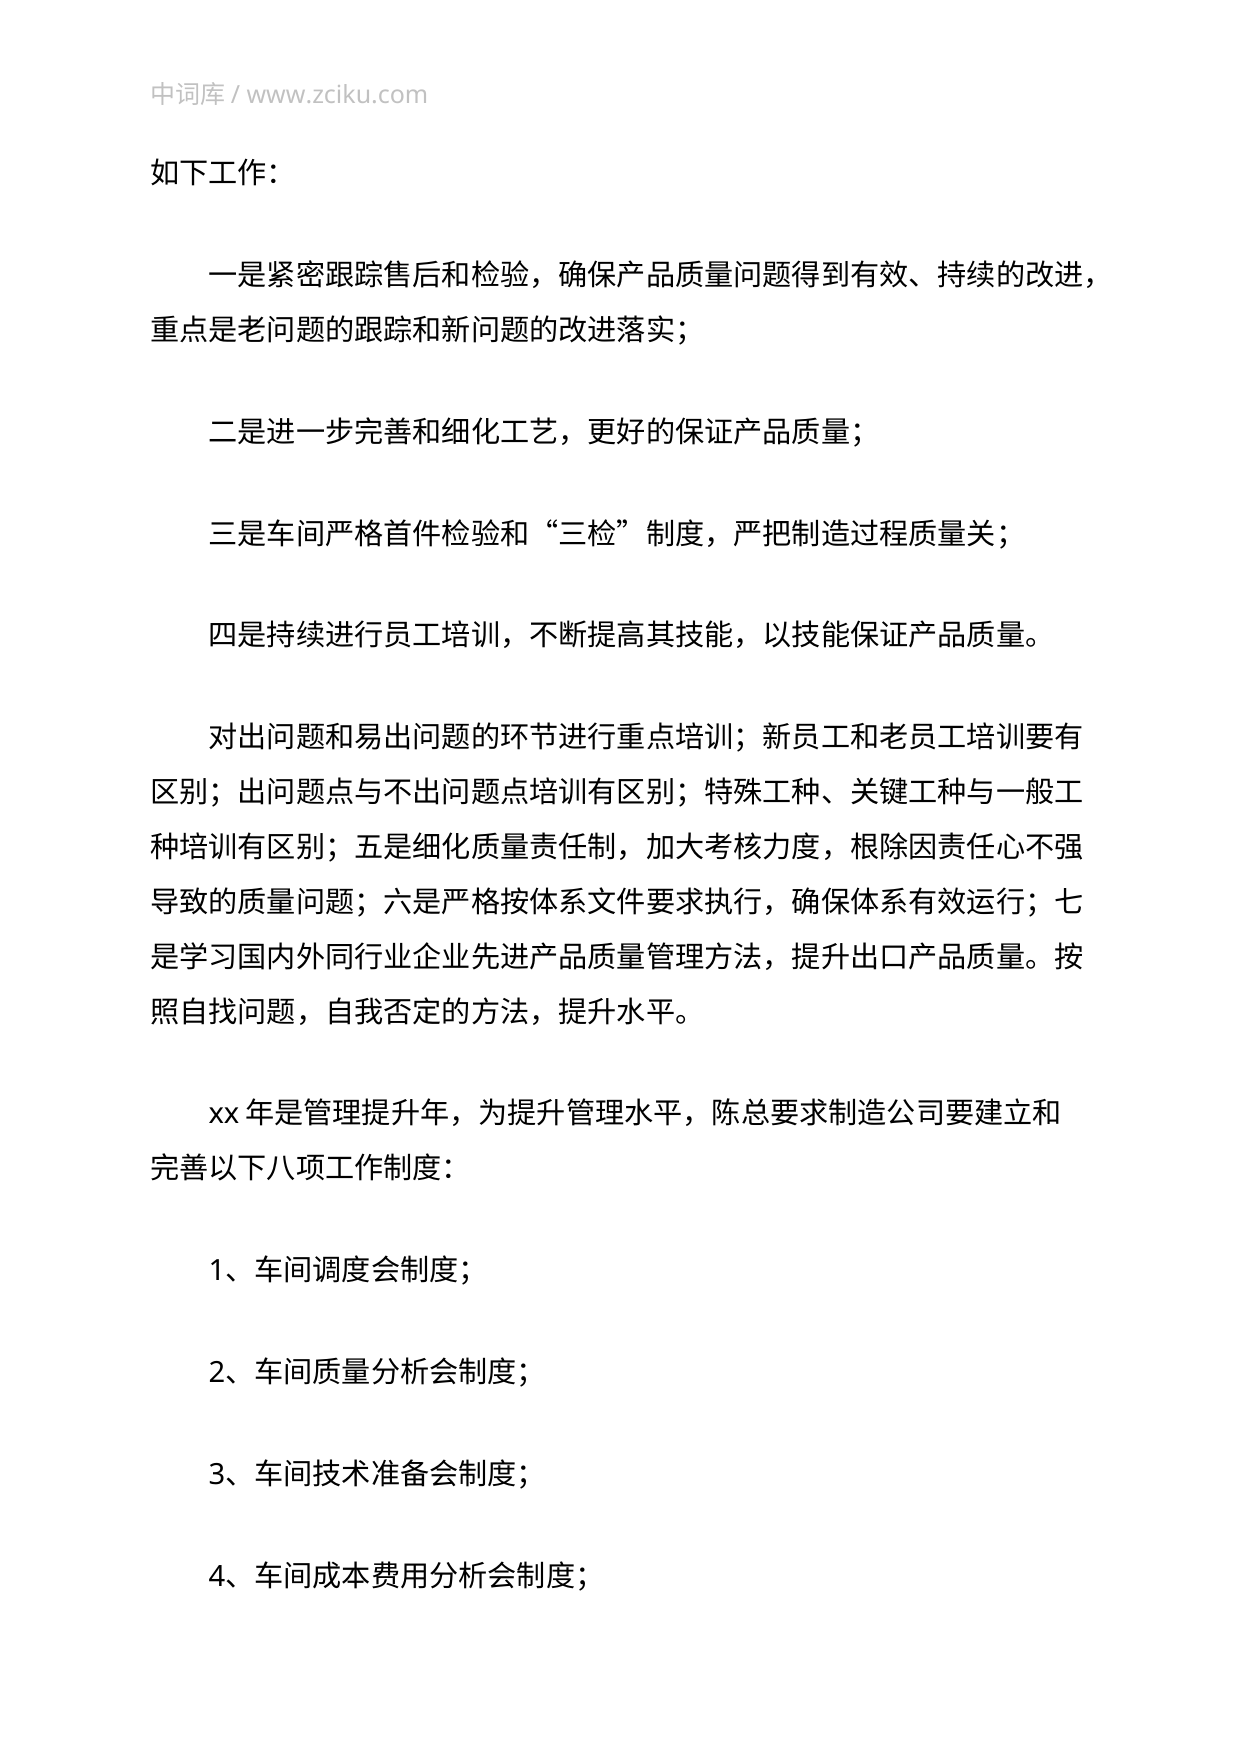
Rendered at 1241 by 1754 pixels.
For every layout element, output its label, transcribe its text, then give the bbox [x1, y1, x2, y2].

text 2、车间质量分析会制度； [150, 1349, 1090, 1391]
text xx年是管理提升年，为提升管理水平，陈总要求制造公司要建立和完善以下八项工作制度： [150, 1090, 1090, 1187]
text 四是持续进行员工培训，不断提高其技能，以技能保证产品质量。 [150, 612, 1090, 654]
text 二是进一步完善和细化工艺，更好的保证产品质量； [150, 408, 1090, 451]
text 一是紧密跟踪售后和检验，确保产品质量问题得到有效、持续的改进，重点是老问题的跟踪和新问题的改进落实； [150, 252, 1090, 349]
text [150, 150, 1090, 192]
text 三是车间严格首件检验和“三检”制度，严把制造过程质量关； [150, 510, 1090, 552]
text 对出问题和易出问题的环节进行重点培训；新员工和老员工培训要有区别；出问题点与不出问题点培训有区别；特殊工种、关键工种与一般工种培训有区别；五是细化质量责任制，加大考核力度，根除因责任心不强导致的质量问题；六是严格按体系文件要求执行，确保体系有效运行；七是学习国内外同行业企业先进产品质量管理方法，提升出口产品质量。按照自找问题，自我否定的方法，提升水平。 [150, 714, 1090, 1031]
text 3、车间技术准备会制度； [150, 1451, 1090, 1493]
text 4、车间成本费用分析会制度； [150, 1553, 1090, 1595]
text 1、车间调度会制度； [150, 1247, 1090, 1289]
